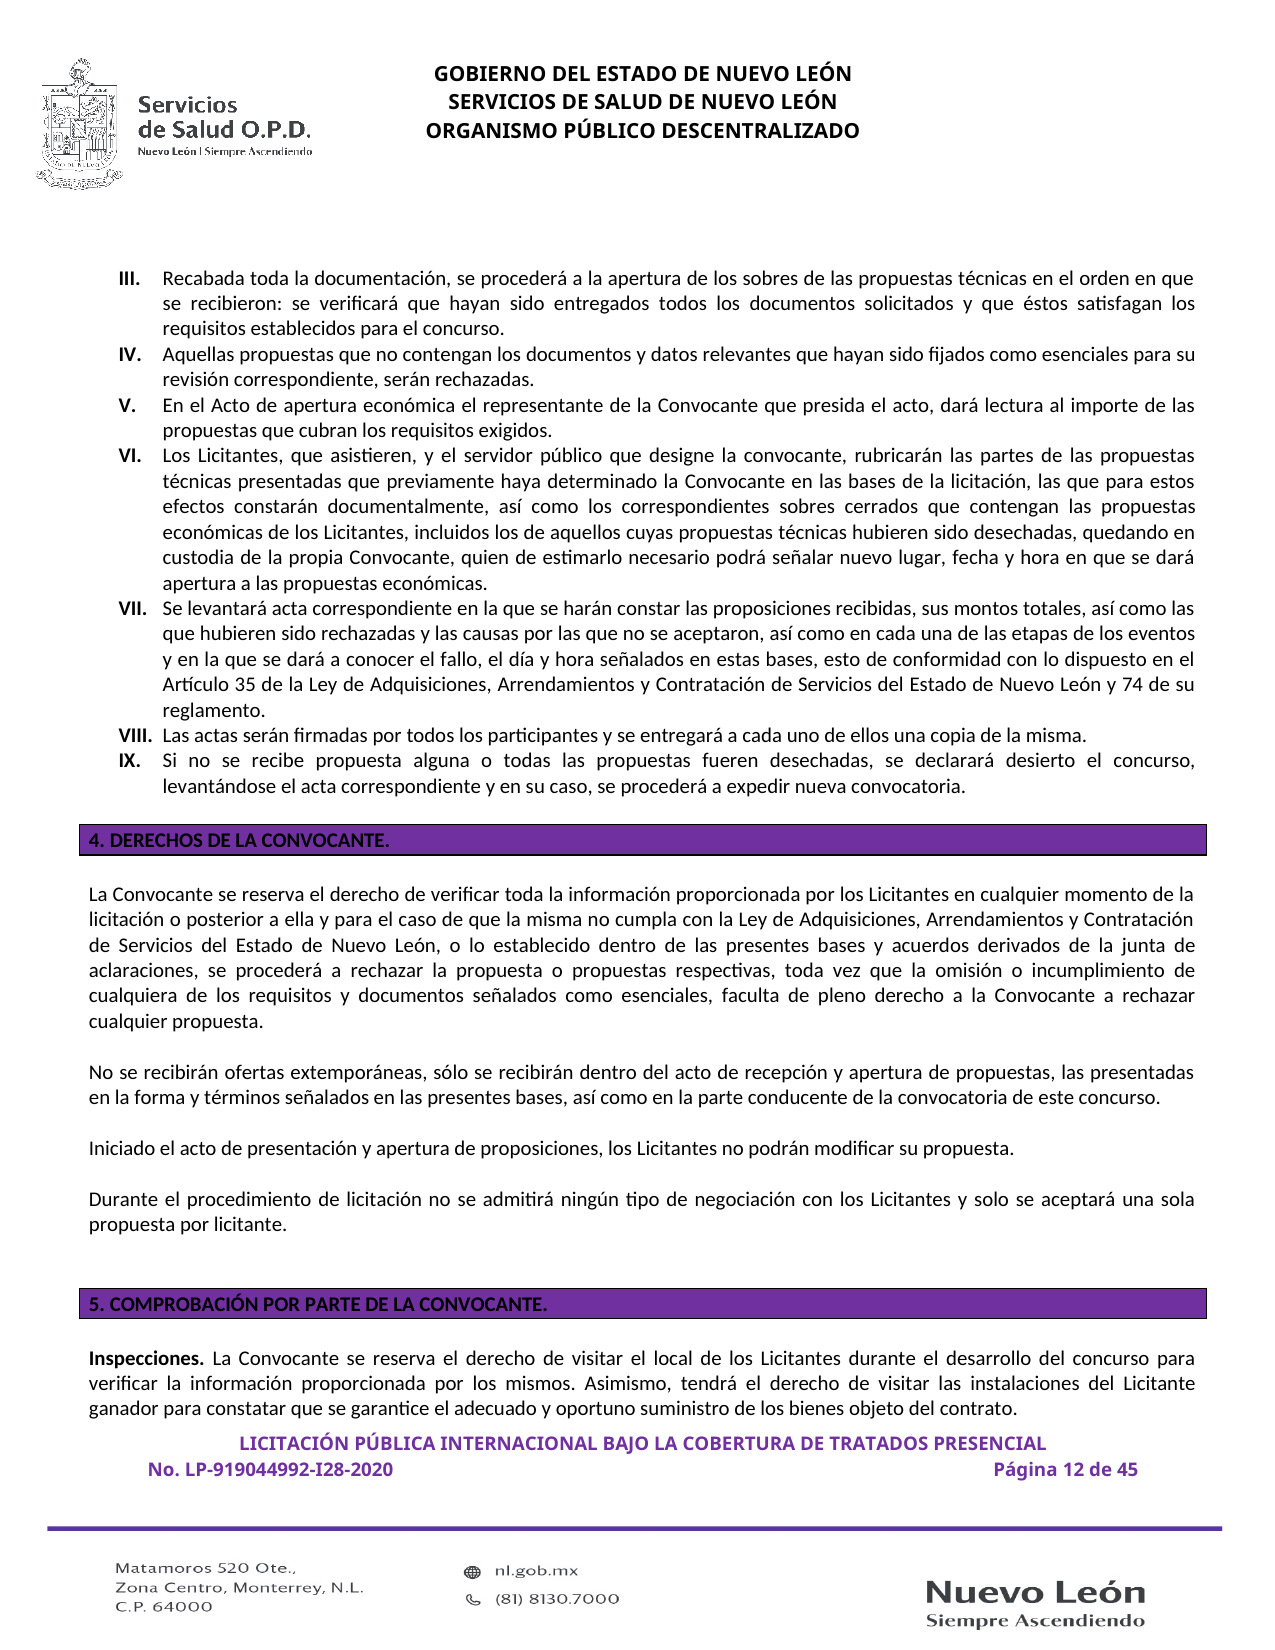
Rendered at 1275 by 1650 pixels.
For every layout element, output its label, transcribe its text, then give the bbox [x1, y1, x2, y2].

list Aquellas propuestas que no contengan los documentos y datos relevantes que hayan sido fijados como esenciales para su revisión correspondiente, serán rechazadas. [118, 341, 1197, 392]
text La Convocante se reserva el derecho de verificar toda la información proporcionada por los Licitantes en cualquier momento de la licitación o posterior a ella y para el caso de que la misma no cumpla con la Ley de Adquisiciones, Arrendamientos y Contratación de Servicios del Estado de Nuevo León, o lo establecido dentro de las presentes bases y acuerdos derivados de la junta de aclaraciones, se procederá a rechazar la propuesta o propuestas respectivas, toda vez que la omisión o incumplimiento de cualquiera de los requisitos y documentos señalados como esenciales, faculta de pleno derecho a la Convocante a rechazar cualquier propuesta. [89, 881, 1197, 1033]
picture [42, 1521, 1223, 1637]
list Se levantará acta correspondiente en la que se harán constar las proposiciones recibidas, sus montos totales, así como las que hubieren sido rechazadas y las causas por las que no se aceptaron, así como en cada una de las etapas de los eventos y en la que se dará a conocer el fallo, el día y hora señalados en estas bases, esto de conformidad con lo dispuesto en el Artículo 35 de la Ley de Adquisiciones, Arrendamientos y Contratación de Servicios del Estado de Nuevo León y 74 de su reglamento. [118, 595, 1197, 722]
text 4. DERECHOS DE LA CONVOCANTE. [80, 825, 1206, 854]
picture [1, 1, 347, 246]
text No se recibirán ofertas extemporáneas, sólo se recibirán dentro del acto de recepción y apertura de propuestas, las presentadas en la forma y términos señalados en las presentes bases, así como en la parte conducente de la convocatoria de este concurso. [89, 1059, 1197, 1110]
text Iniciado el acto de presentación y apertura de proposiciones, los Licitantes no podrán modificar su propuesta. [89, 1135, 1197, 1161]
text Durante el procedimiento de licitación no se admitirá ningún tipo de negociación con los Licitantes y solo se aceptará una sola propuesta por licitante. [89, 1186, 1197, 1237]
list En el Acto de apertura económica el representante de la Convocante que presida el acto, dará lectura al importe de las propuestas que cubran los requisitos exigidos. [118, 392, 1197, 443]
list Recabada toda la documentación, se procederá a la apertura de los sobres de las propuestas técnicas en el orden en que se recibieron: se verificará que hayan sido entregados todos los documentos solicitados y que éstos satisfagan los requisitos establecidos para el concurso. [118, 265, 1197, 341]
list Las actas serán firmadas por todos los participantes y se entregará a cada uno de ellos una copia de la misma. [118, 722, 1197, 748]
list Los Licitantes, que asistieren, y el servidor público que designe la convocante, rubricarán las partes de las propuestas técnicas presentadas que previamente haya determinado la Convocante en las bases de la licitación, las que para estos efectos constarán documentalmente, así como los correspondientes sobres cerrados que contengan las propuestas económicas de los Licitantes, incluidos los de aquellos cuyas propuestas técnicas hubieren sido desechadas, quedando en custodia de la propia Convocante, quien de estimarlo necesario podrá señalar nuevo lugar, fecha y hora en que se dará apertura a las propuestas económicas. [118, 443, 1197, 595]
list Si no se recibe propuesta alguna o todas las propuestas fueren desechadas, se declarará desierto el concurso, levantándose el acta correspondiente y en su caso, se procederá a expedir nueva convocatoria. [118, 748, 1197, 798]
text 5. COMPROBACIÓN POR PARTE DE LA CONVOCANTE. [80, 1289, 1206, 1318]
text Inspecciones. La Convocante se reserva el derecho de visitar el local de los Licitantes durante el desarrollo del concurso para verificar la información proporcionada por los mismos. Asimismo, tendrá el derecho de visitar las instalaciones del Licitante ganador para constatar que se garantice el adecuado y oportuno suministro de los bienes objeto del contrato. [89, 1345, 1197, 1421]
